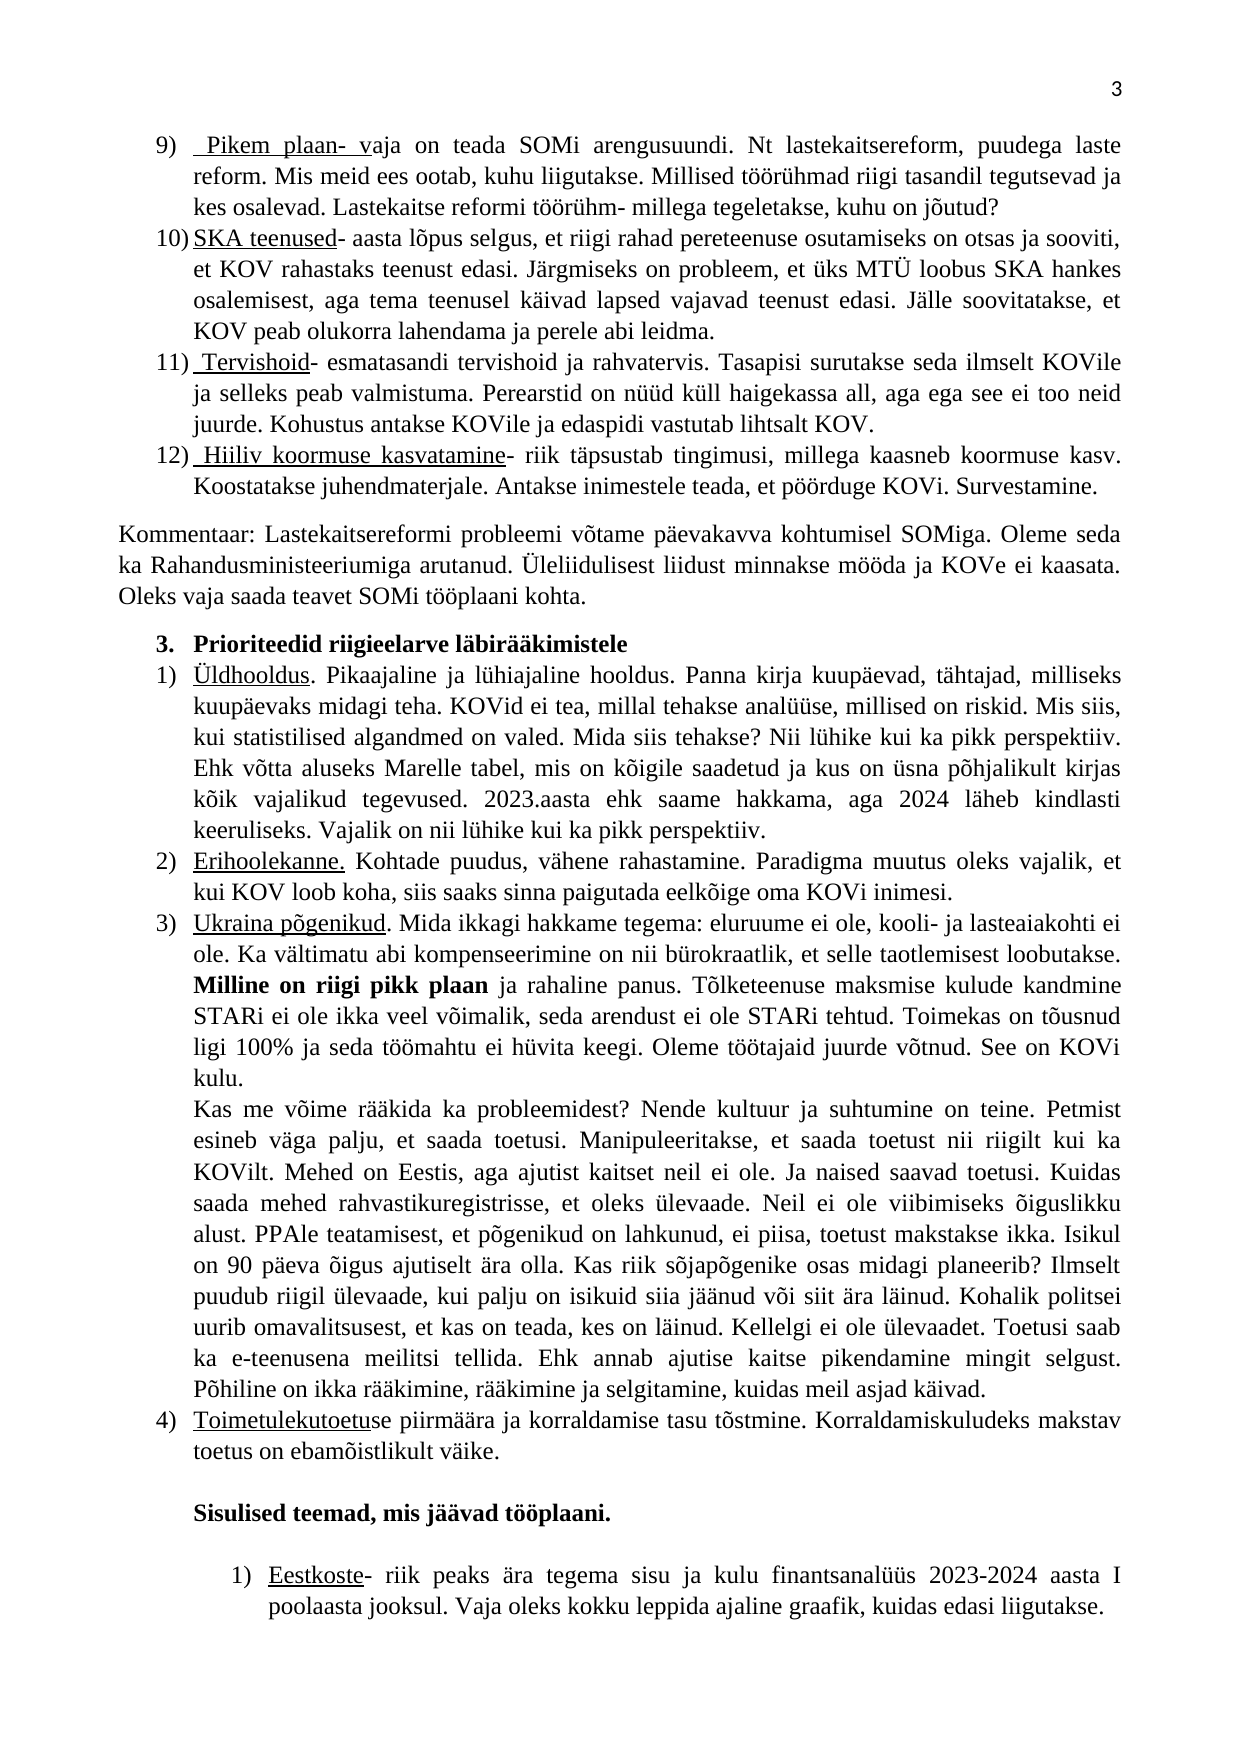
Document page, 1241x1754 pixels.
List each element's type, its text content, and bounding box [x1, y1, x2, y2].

list Erihoolekanne. Kohtade puudus, vähene rahastamine. Paradigma muutus oleks vajalik, et kui KOV loob koha, siis saaks sinna paigutada eelkõige oma KOVi inimesi. [156, 846, 1122, 906]
list Kas me võime rääkida ka probleemidest? Nende kultuur ja suhtumine on teine. Petmist esineb väga palju, et saada toetusi. Manipuleeritakse, et saada toetust nii riigilt kui ka KOVilt. Mehed on Eestis, aga ajutist kaitset neil ei ole. Ja naised saavad toetusi. Kuidas saada mehed rahvastikuregistrisse, et oleks ülevaade. Neil ei ole viibimiseks õiguslikku alust. PPAle teatamisest, et põgenikud on lahkunud, ei piisa, toetust makstakse ikka. Isikul on 90 päeva õigus ajutiselt ära olla. Kas riik sõjapõgenike osas midagi planeerib? Ilmselt puudub riigil ülevaade, kui palju on isikuid siia jäänud või siit ära läinud. Kohalik politsei uurib omavalitsusest, et kas on teada, kes on läinud. Kellelgi ei ole ülevaadet. Toetusi saab ka e-teenusena meilitsi tellida. Ehk annab ajutise kaitse pikendamine mingit selgust. Põhiline on ikka rääkimine, rääkimine ja selgitamine, kuidas meil asjad käivad. [193, 1094, 1122, 1403]
list Üldhooldus. Pikaajaline ja lühiajaline hooldus. Panna kirja kuupäevad, tähtajad, milliseks kuupäevaks midagi teha. KOVid ei tea, millal tehakse analüüse, millised on riskid. Mis siis, kui statistilised algandmed on valed. Mida siis tehakse? Nii lühike kui ka pikk perspektiiv. Ehk võtta aluseks Marelle tabel, mis on kõigile saadetud ja kus on üsna põhjalikult kirjas kõik vajalikud tegevused. 2023.aasta ehk saame hakkama, aga 2024 läheb kindlasti keeruliseks. Vajalik on nii lühike kui ka pikk perspektiiv. [156, 660, 1122, 844]
list Ukraina põgenikud. Mida ikkagi hakkame tegema: eluruume ei ole, kooli- ja lasteaiakohti ei ole. Ka vältimatu abi kompenseerimine on nii bürokraatlik, et selle taotlemisest loobutakse. Milline on riigi pikk plaan ja rahaline panus. Tõlketeenuse maksmise kulude kandmine STARi ei ole ikka veel võimalik, seda arendust ei ole STARi tehtud. Toimekas on tõusnud ligi 100% ja seda töömahtu ei hüvita keegi. Oleme töötajaid juurde võtnud. See on KOVi kulu. [156, 908, 1122, 1092]
text Kommentaar: Lastekaitsereformi probleemi võtame päevakavva kohtumisel SOMiga. Oleme seda ka Rahandusministeeriumiga arutanud. Üleliidulisest liidust minnakse mööda ja KOVe ei kaasata. Oleks vaja saada teavet SOMi tööplaani kohta. [118, 519, 1122, 610]
list Toimetulekutoetuse piirmäära ja korraldamise tasu tõstmine. Korraldamiskuludeks makstav toetus on ebamõistlikult väike. [156, 1405, 1122, 1465]
list Sisulised teemad, mis jäävad tööplaani. [193, 1498, 1122, 1527]
list Tervishoid- esmatasandi tervishoid ja rahvatervis. Tasapisi surutakse seda ilmselt KOVile ja selleks peab valmistuma. Perearstid on nüüd küll haigekassa all, aga ega see ei too neid juurde. Kohustus antakse KOVile ja edaspidi vastutab lihtsalt KOV. [156, 347, 1122, 438]
list Prioriteedid riigieelarve läbirääkimistele [156, 629, 1122, 658]
list Pikem plaan- vaja on teada SOMi arengusuundi. Nt lastekaitsereform, puudega laste reform. Mis meid ees ootab, kuhu liigutakse. Millised töörühmad riigi tasandil tegutsevad ja kes osalevad. Lastekaitse reformi töörühm- millega tegeletakse, kuhu on jõutud? [156, 130, 1122, 221]
list Hiiliv koormuse kasvatamine- riik täpsustab tingimusi, millega kaasneb koormuse kasv. Koostatakse juhendmaterjale. Antakse inimestele teada, et pöörduge KOVi. Survestamine. [156, 440, 1122, 500]
list Eestkoste- riik peaks ära tegema sisu ja kulu finantsanalüüs 2023-2024 aasta I poolaasta jooksul. Vaja oleks kokku leppida ajaline graafik, kuidas edasi liigutakse. [231, 1560, 1122, 1620]
list SKA teenused- aasta lõpus selgus, et riigi rahad pereteenuse osutamiseks on otsas ja sooviti, et KOV rahastaks teenust edasi. Järgmiseks on probleem, et üks MTÜ loobus SKA hankes osalemisest, aga tema teenusel käivad lapsed vajavad teenust edasi. Jälle soovitatakse, et KOV peab olukorra lahendama ja perele abi leidma. [156, 223, 1122, 345]
